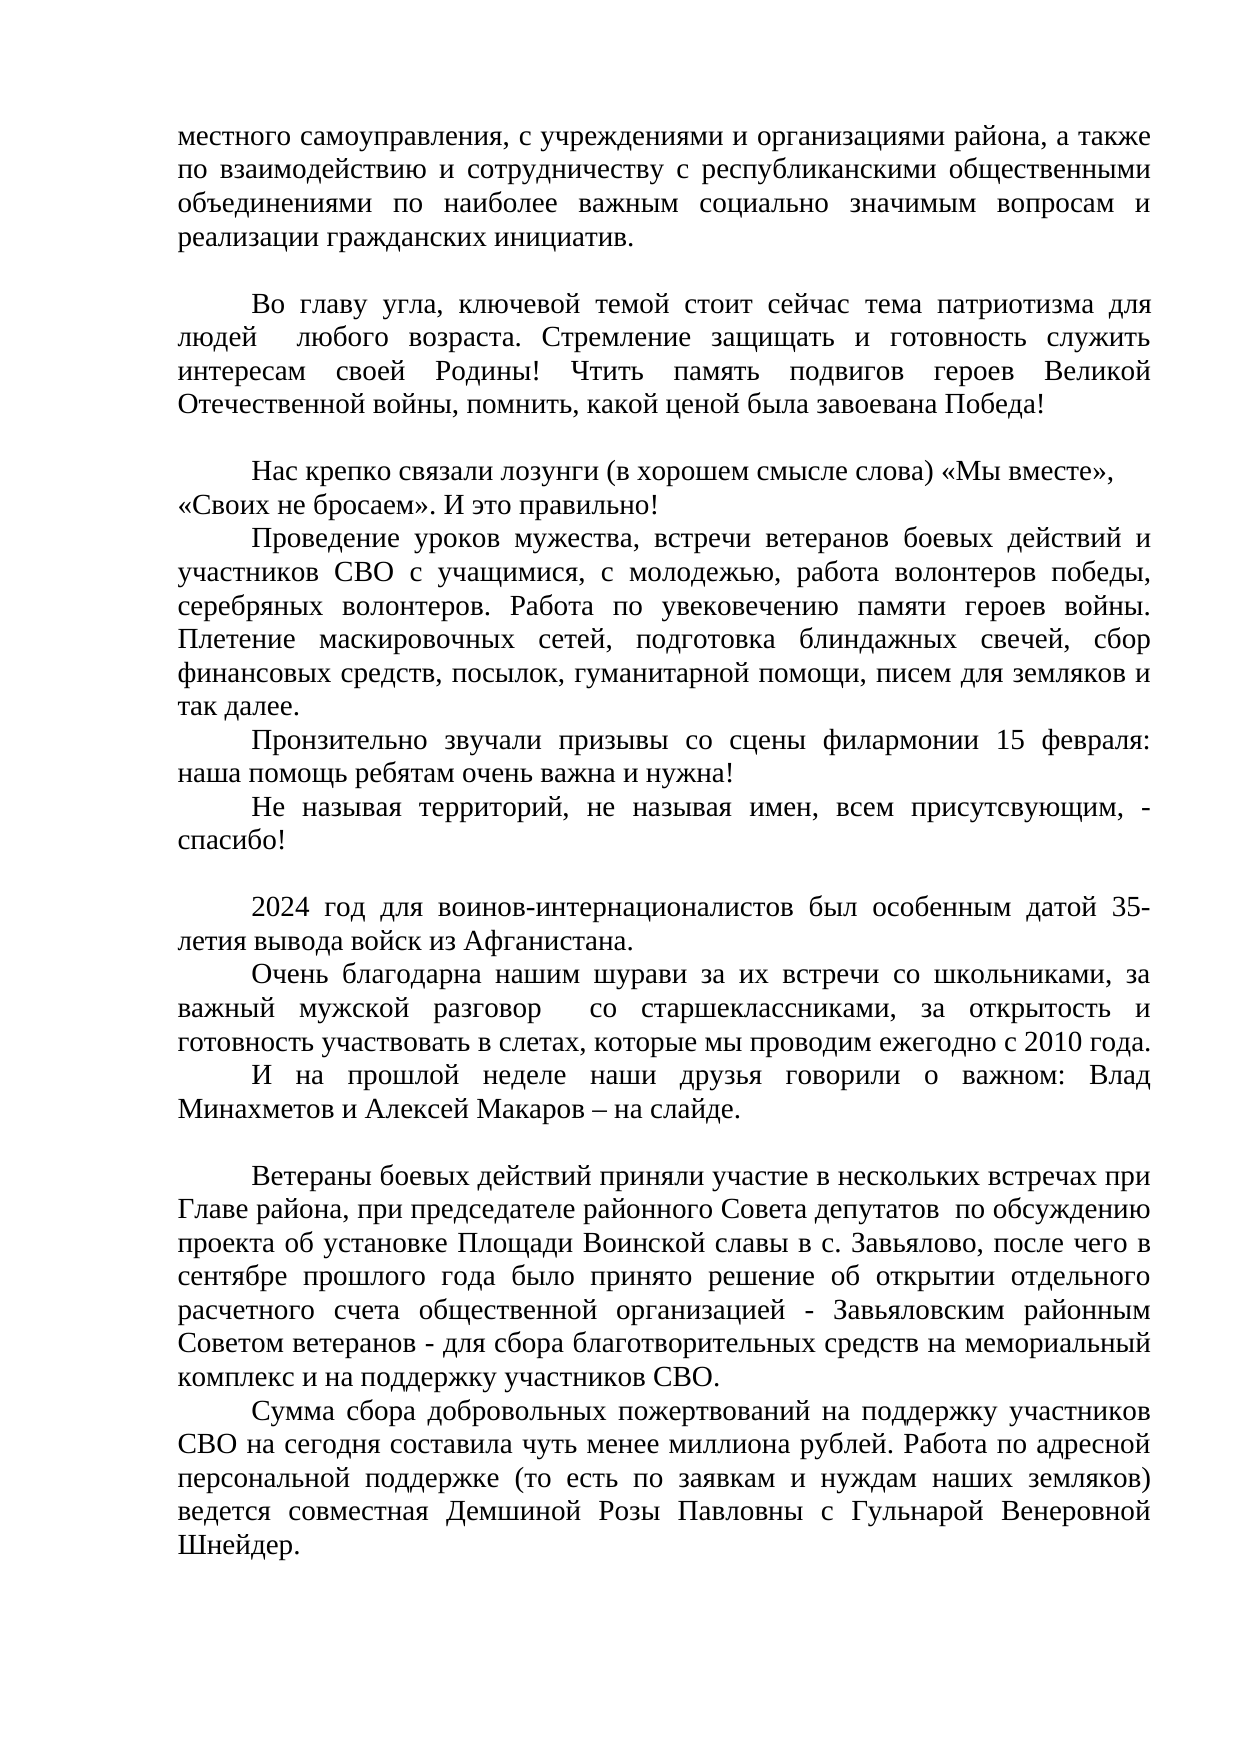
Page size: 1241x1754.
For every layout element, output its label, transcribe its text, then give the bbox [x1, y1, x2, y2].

text Ветераны боевых действий приняли участие в нескольких встречах при Главе района, при председателе районного Совета депутатов по обсуждению проекта об установке Площади Воинской славы в с. Завьялово, после чего в сентябре прошлого года было принято решение об открытии отдельного расчетного счета общественной организацией - Завьяловским районным Советом ветеранов - для сбора благотворительных средств на мемориальный комплекс и на поддержку участников СВО. [177, 1158, 1152, 1393]
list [177, 118, 1152, 252]
text Пронзительно звучали призывы со сцены филармонии 15 февраля: наша помощь ребятам очень важна и нужна! [177, 722, 1152, 789]
text 2024 год для воинов-интернационалистов был особенным датой 35-летия вывода войск из Афганистана. [177, 889, 1152, 957]
text Проведение уроков мужества, встречи ветеранов боевых действий и участников СВО с учащимися, с молодежью, работа волонтеров победы, серебряных волонтеров. Работа по увековечению памяти героев войны. Плетение маскировочных сетей, подготовка блиндажных свечей, сбор финансовых средств, посылок, гуманитарной помощи, писем для земляков и так далее. [177, 521, 1152, 722]
text Во главу угла, ключевой темой стоит сейчас тема патриотизма для людей любого возраста. Стремление защищать и готовность служить интересам своей Родины! Чтить память подвигов героев Великой Отечественной войны, помнить, какой ценой была завоевана Победа! [177, 286, 1152, 420]
text Сумма сбора добровольных пожертвований на поддержку участников СВО на сегодня составила чуть менее миллиона рублей. Работа по адресной персональной поддержке (то есть по заявкам и нуждам наших земляков) ведется совместная Демшиной Розы Павловны с Гульнарой Венеровной Шнейдер. [177, 1393, 1152, 1560]
text И на прошлой неделе наши друзья говорили о важном: Влад Минахметов и Алексей Макаров – на слайде. [177, 1057, 1152, 1124]
text Очень благодарна нашим шурави за их встречи со школьниками, за важный мужской разговор со старшеклассниками, за открытость и готовность участвовать в слетах, которые мы проводим ежегодно с 2010 года. [177, 957, 1152, 1057]
text Не называя территорий, не называя имен, всем присутсвующим, - спасибо! [177, 789, 1152, 856]
text Нас крепко связали лозунги (в хорошем смысле слова) «Мы вместе», «Своих не бросаем». И это правильно! [177, 453, 1152, 521]
